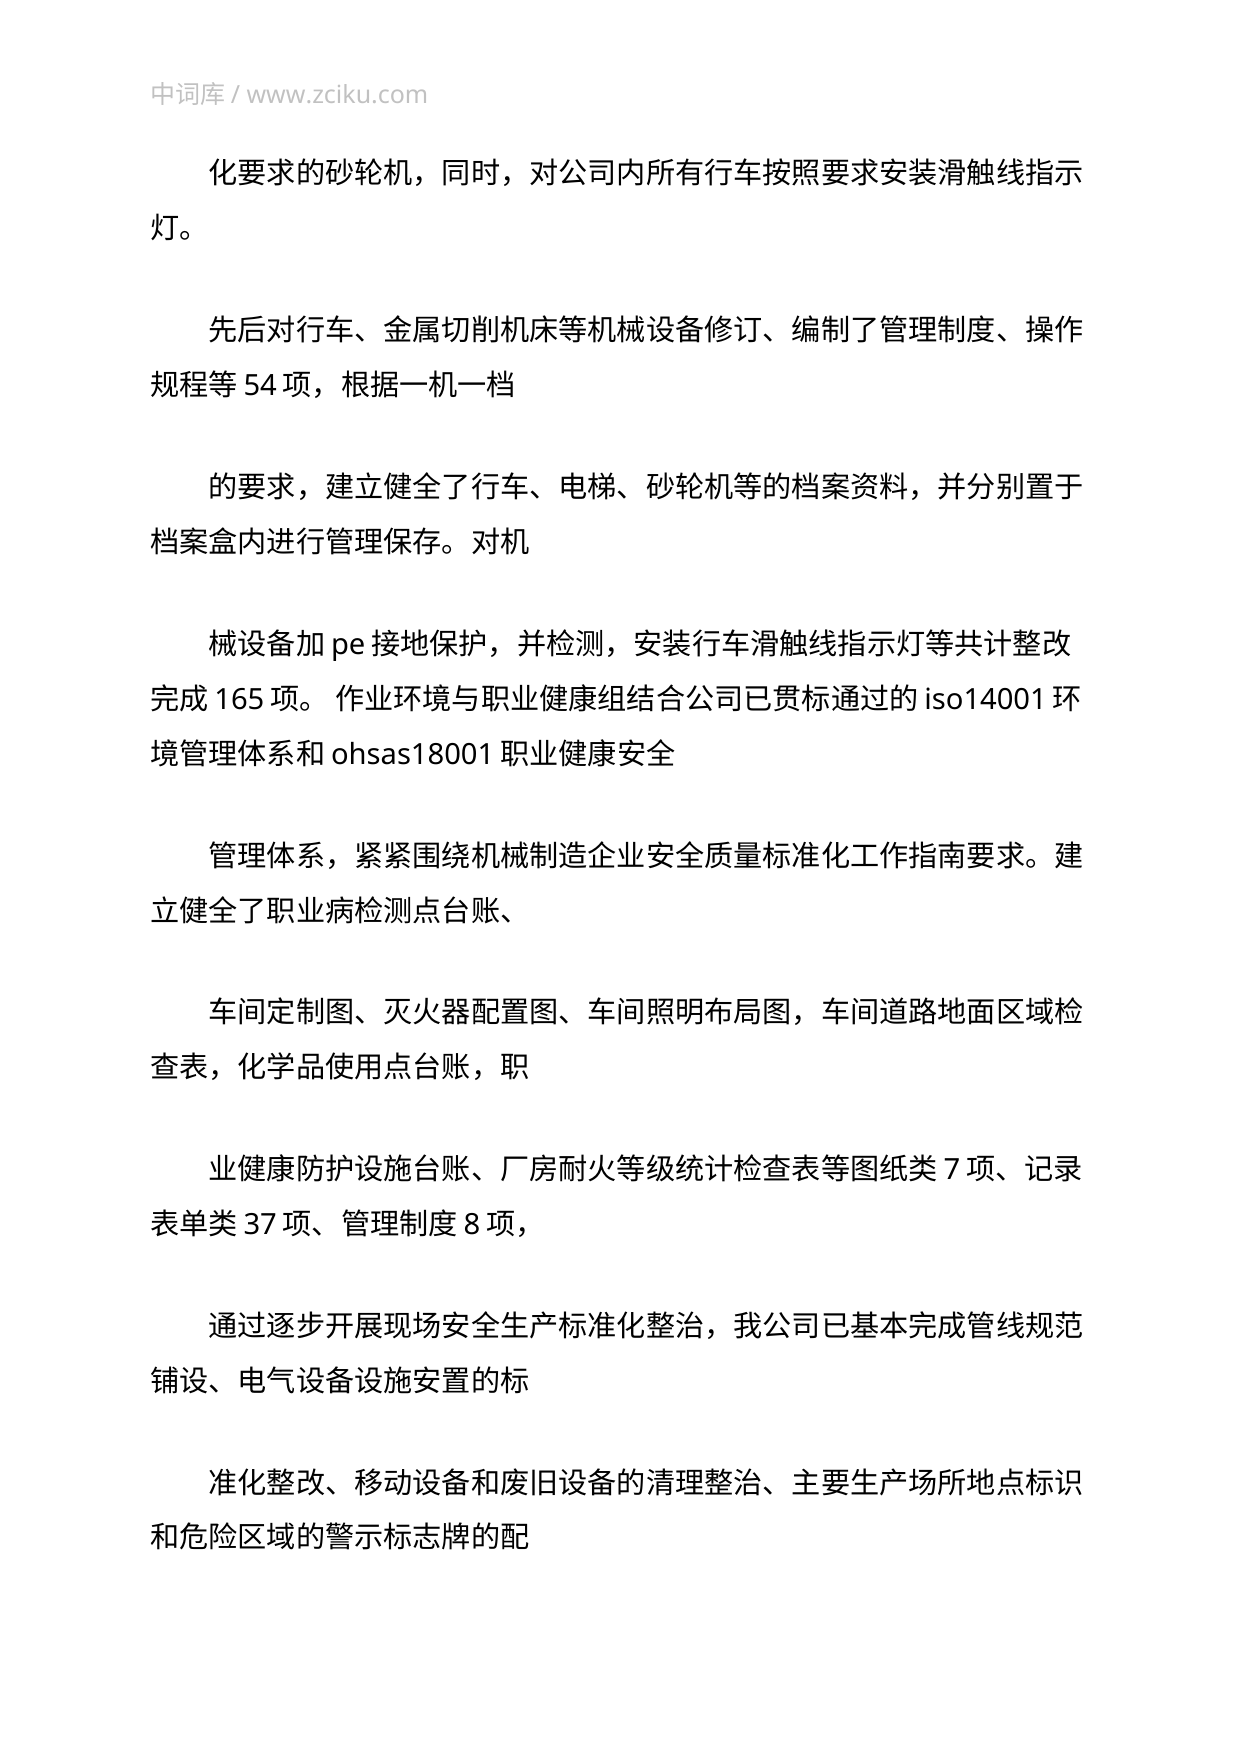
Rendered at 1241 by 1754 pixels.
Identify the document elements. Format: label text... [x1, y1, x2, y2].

text 业健康防护设施台账、厂房耐火等级统计检查表等图纸类7项、记录表单类37项、管理制度8项， [150, 1146, 1090, 1243]
text 车间定制图、灭火器配置图、车间照明布局图，车间道路地面区域检查表，化学品使用点台账，职 [150, 989, 1090, 1086]
text 化要求的砂轮机，同时，对公司内所有行车按照要求安装滑触线指示灯。 [150, 150, 1090, 247]
text 管理体系，紧紧围绕机械制造企业安全质量标准化工作指南要求。建立健全了职业病检测点台账、 [150, 832, 1090, 929]
text 通过逐步开展现场安全生产标准化整治，我公司已基本完成管线规范铺设、电气设备设施安置的标 [150, 1302, 1090, 1400]
text 先后对行车、金属切削机床等机械设备修订、编制了管理制度、操作规程等54项，根据一机一档 [150, 307, 1090, 404]
text 准化整改、移动设备和废旧设备的清理整治、主要生产场所地点标识和危险区域的警示标志牌的配 [150, 1459, 1090, 1556]
text 械设备加pe接地保护，并检测，安装行车滑触线指示灯等共计整改完成165项。 作业环境与职业健康组结合公司已贯标通过的iso14001环境管理体系和ohsas18001职业健康安全 [150, 620, 1090, 773]
text 的要求，建立健全了行车、电梯、砂轮机等的档案资料，并分别置于档案盒内进行管理保存。对机 [150, 463, 1090, 561]
